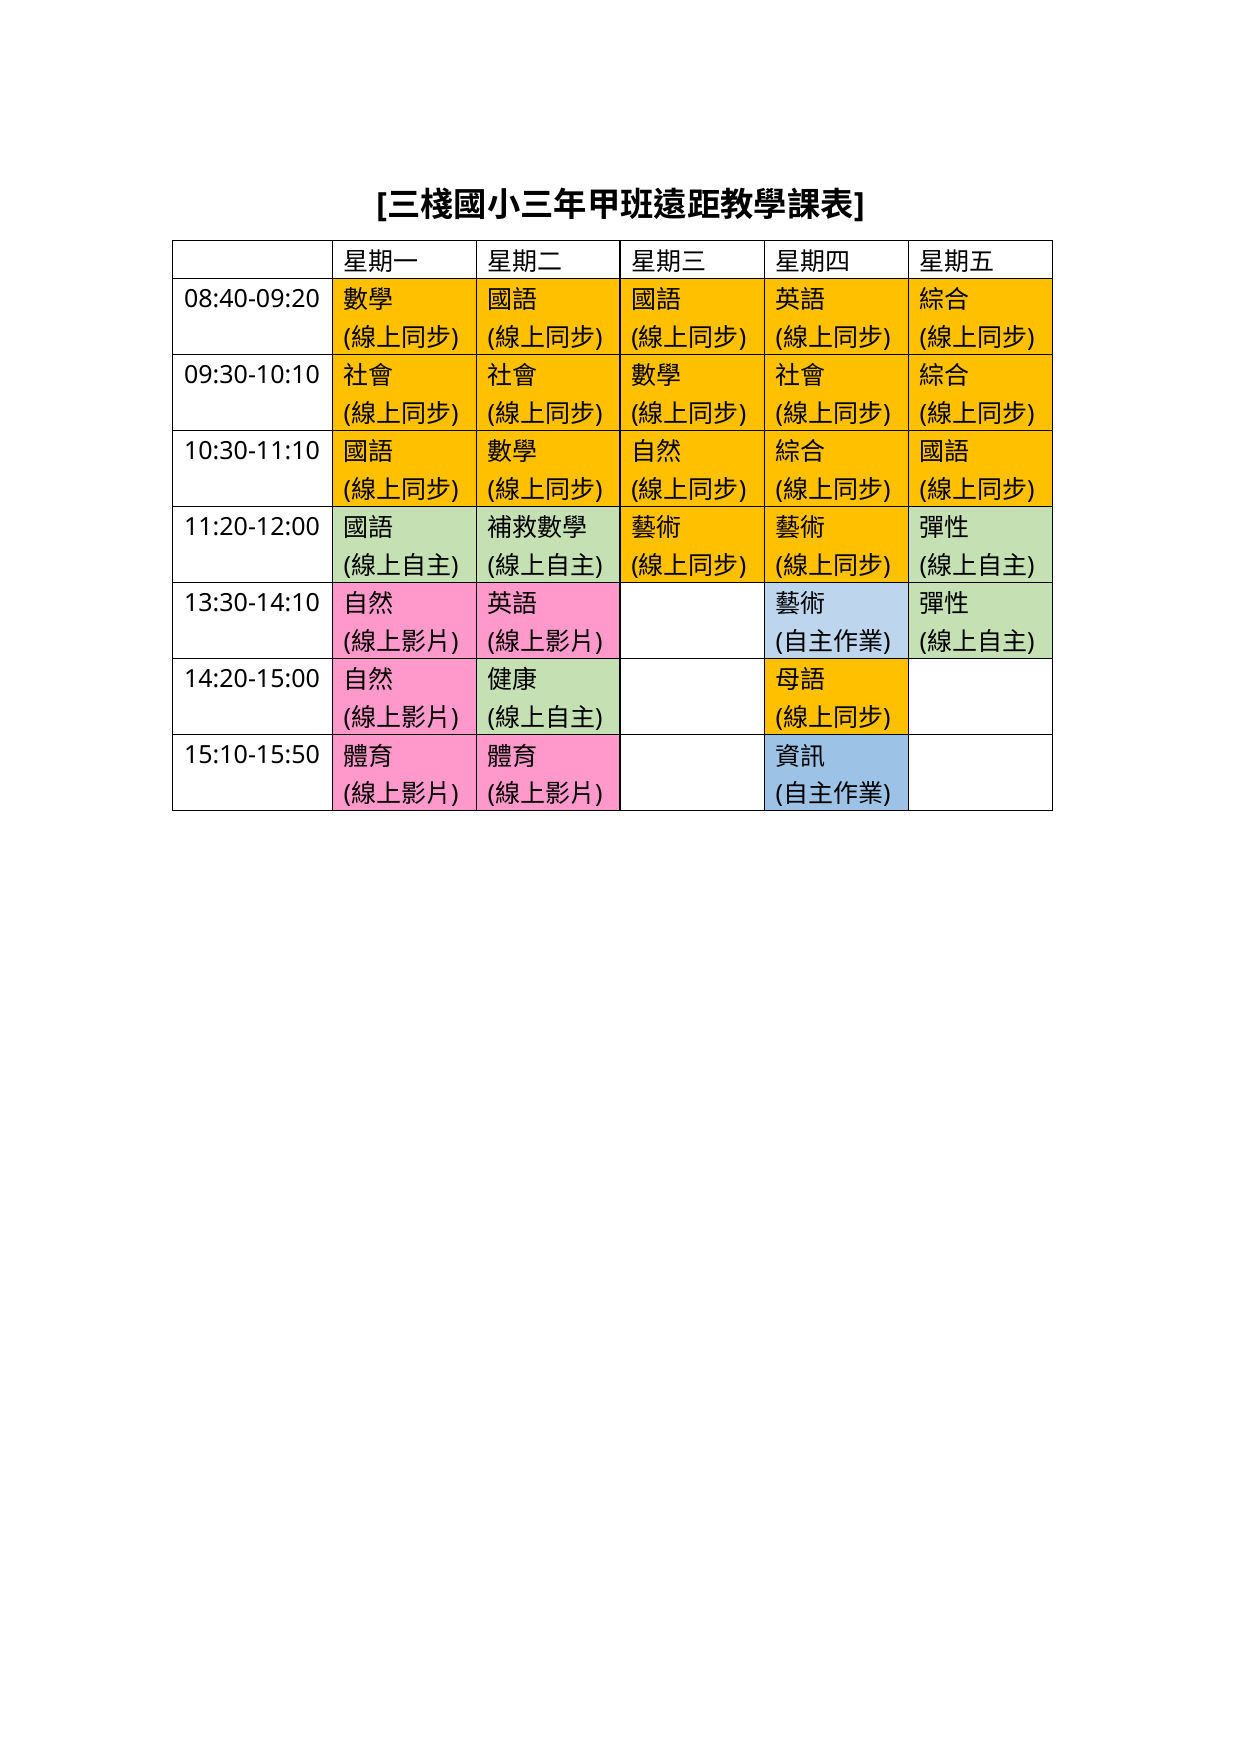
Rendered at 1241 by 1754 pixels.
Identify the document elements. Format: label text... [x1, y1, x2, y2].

table_cell 15:10-15:50 [173, 735, 332, 810]
table_header 星期一 [333, 241, 476, 278]
table_cell 社會 (線上同步) [765, 355, 908, 430]
table_cell 數學 (線上同步) [477, 431, 619, 506]
table_cell 補救數學 (線上自主) [477, 507, 619, 582]
table_cell 自然 (線上同步) [621, 431, 764, 506]
table_header 星期二 [477, 241, 619, 278]
table_cell 資訊 (自主作業) [765, 735, 908, 810]
table_cell 國語 (線上同步) [333, 431, 476, 506]
table_cell 國語 (線上同步) [477, 279, 619, 354]
table_header 星期五 [909, 241, 1052, 278]
table_cell 國語 (線上同步) [909, 431, 1052, 506]
table_cell [909, 735, 1052, 810]
table_cell [621, 659, 764, 734]
text [三棧國小三年甲班遠距教學課表] [187, 164, 1053, 239]
table_cell 數學 (線上同步) [333, 279, 476, 354]
table_cell 國語 (線上自主) [333, 507, 476, 582]
table_cell 13:30-14:10 [173, 583, 332, 658]
table_cell 健康 (線上自主) [477, 659, 619, 734]
table_cell 11:20-12:00 [173, 507, 332, 582]
table_cell 綜合 (線上同步) [765, 431, 908, 506]
table_cell [621, 735, 764, 810]
table_cell [909, 659, 1052, 734]
table_cell 藝術 (線上同步) [621, 507, 764, 582]
table_cell 09:30-10:10 [173, 355, 332, 430]
table_cell 社會 (線上同步) [333, 355, 476, 430]
table_cell 14:20-15:00 [173, 659, 332, 734]
table_cell 英語 (線上同步) [765, 279, 908, 354]
table_cell 自然 (線上影片) [333, 659, 476, 734]
table_header 星期四 [765, 241, 908, 278]
table_cell 綜合 (線上同步) [909, 279, 1052, 354]
table_cell 彈性 (線上自主) [909, 507, 1052, 582]
table_cell 英語 (線上影片) [477, 583, 619, 658]
table_cell 08:40-09:20 [173, 279, 332, 354]
table_cell 數學 (線上同步) [621, 355, 764, 430]
table_cell 自然 (線上影片) [333, 583, 476, 658]
table_cell 國語 (線上同步) [621, 279, 764, 354]
table_cell 藝術 (線上同步) [765, 507, 908, 582]
table_cell 母語 (線上同步) [765, 659, 908, 734]
table_cell 體育 (線上影片) [333, 735, 476, 810]
table_cell 體育 (線上影片) [477, 735, 619, 810]
table_header 星期三 [621, 241, 764, 278]
table_cell [621, 583, 764, 658]
table_cell 社會 (線上同步) [477, 355, 619, 430]
table_header [173, 241, 332, 278]
table_cell 藝術 (自主作業) [765, 583, 908, 658]
table_cell 10:30-11:10 [173, 431, 332, 506]
table_cell 綜合 (線上同步) [909, 355, 1052, 430]
table_cell 彈性 (線上自主) [909, 583, 1052, 658]
